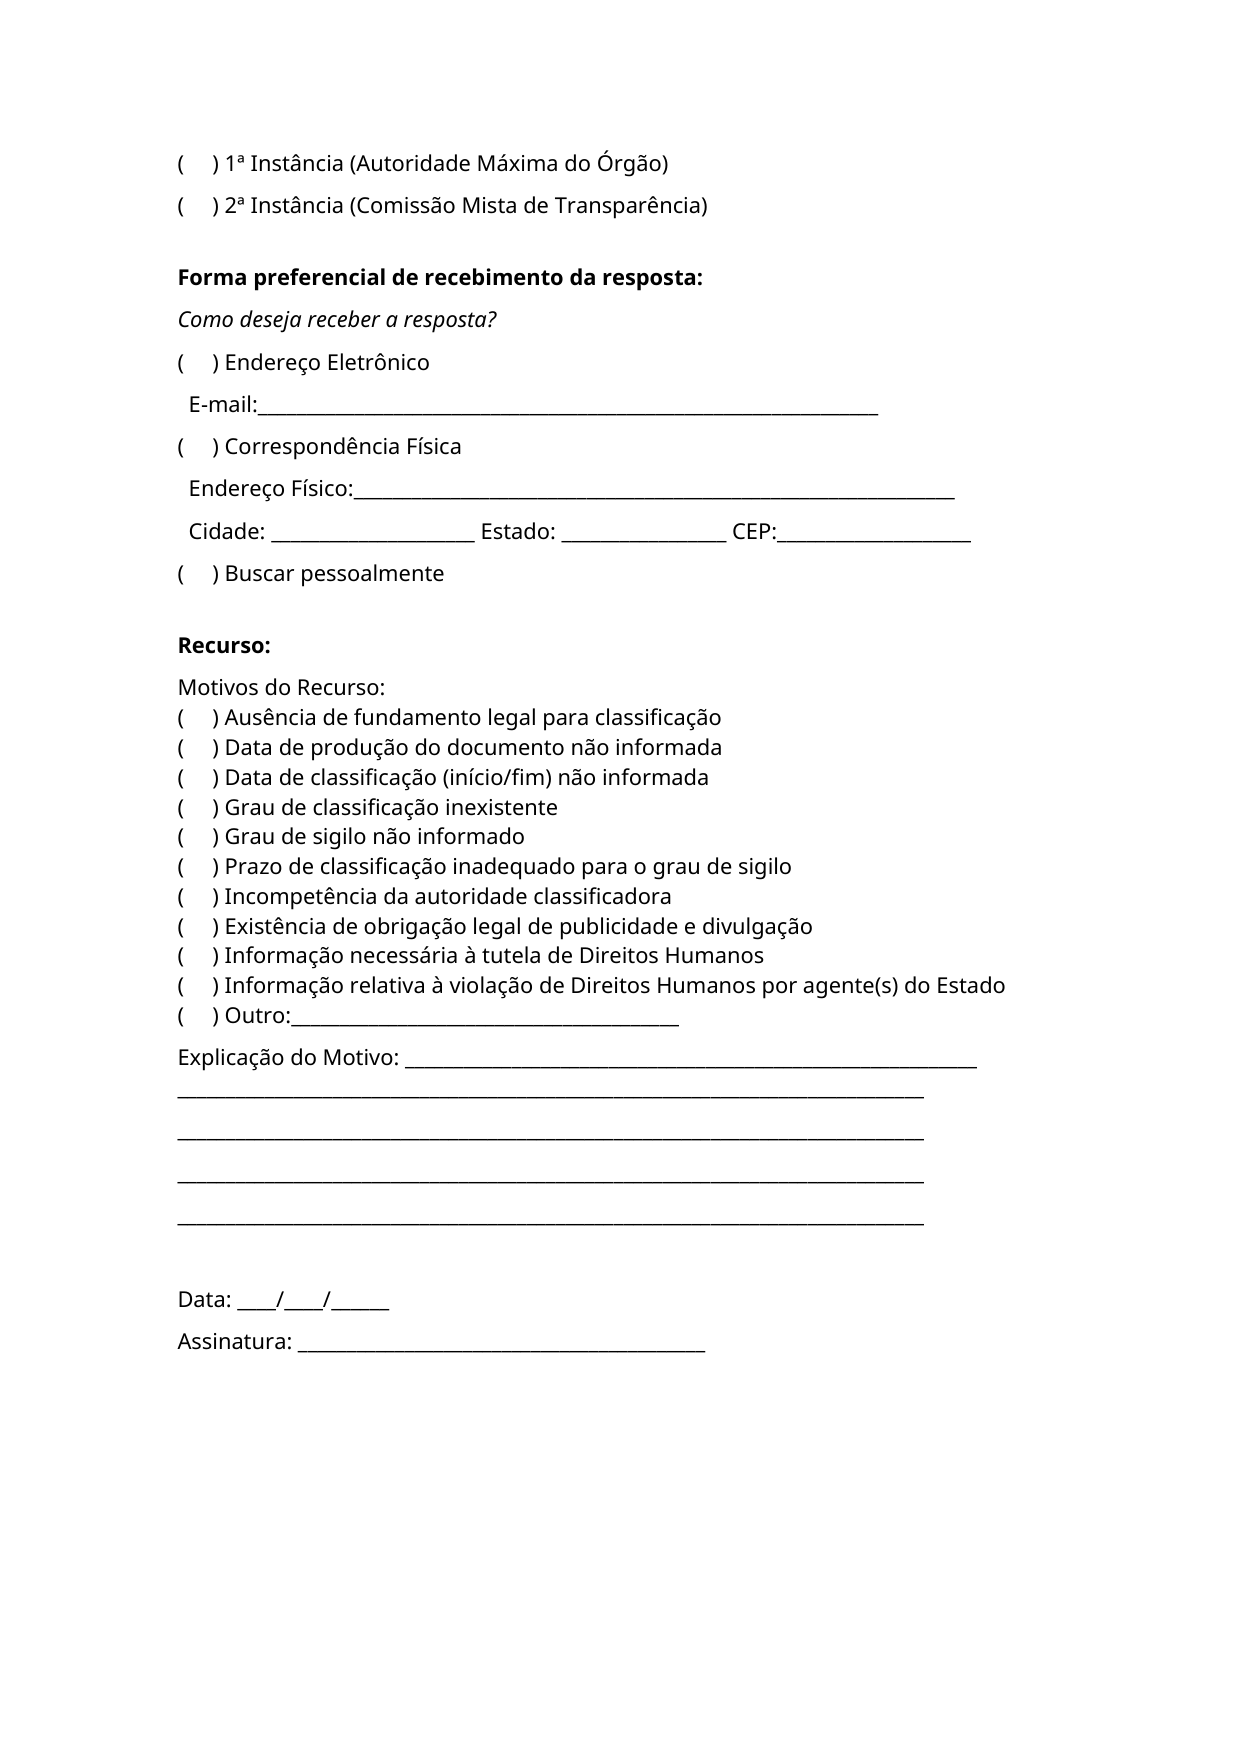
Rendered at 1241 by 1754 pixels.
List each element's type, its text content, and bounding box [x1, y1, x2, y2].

text ( ) 2ª Instância (Comissão Mista de Transparência) [177, 190, 1063, 220]
text ( ) Informação relativa à violação de Direitos Humanos por agente(s) do Estado [177, 970, 1063, 1000]
text Recurso: [177, 630, 1063, 660]
text ( ) Incompetência da autoridade classificadora [177, 881, 1063, 911]
text Explicação do Motivo: ___________________________________________________________ _____________________________________________________________________________ [177, 1042, 1063, 1102]
text ( ) Data de produção do documento não informada [177, 732, 1063, 762]
text ( ) Prazo de classificação inadequado para o grau de sigilo [177, 851, 1063, 881]
text Assinatura: __________________________________________ [177, 1326, 1063, 1356]
text Endereço Físico:______________________________________________________________ [177, 473, 1063, 503]
text _____________________________________________________________________________ [177, 1199, 1063, 1229]
text ( ) Outro:________________________________________ [177, 1000, 1063, 1030]
text ( ) Correspondência Física [177, 431, 1063, 461]
text Data: ____/____/______ [177, 1284, 1063, 1313]
text ( ) 1ª Instância (Autoridade Máxima do Órgão) [177, 148, 1063, 177]
text _____________________________________________________________________________ [177, 1114, 1063, 1144]
text E-mail:________________________________________________________________ [177, 389, 1063, 419]
text Forma preferencial de recebimento da resposta: [177, 262, 1063, 292]
text ( ) Buscar pessoalmente [177, 558, 1063, 588]
text ( ) Informação necessária à tutela de Direitos Humanos [177, 941, 1063, 970]
text Cidade: _____________________ Estado: _________________ CEP:____________________ [177, 516, 1063, 546]
text ( ) Grau de classificação inexistente [177, 792, 1063, 821]
text ( ) Endereço Eletrônico [177, 347, 1063, 376]
text ( ) Ausência de fundamento legal para classificação [177, 702, 1063, 732]
text ( ) Existência de obrigação legal de publicidade e divulgação [177, 911, 1063, 941]
text ( ) Data de classificação (início/fim) não informada [177, 762, 1063, 792]
text ( ) Grau de sigilo não informado [177, 821, 1063, 851]
text Motivos do Recurso: [177, 672, 1063, 702]
text Como deseja receber a resposta? [177, 304, 1063, 334]
text _____________________________________________________________________________ [177, 1157, 1063, 1187]
